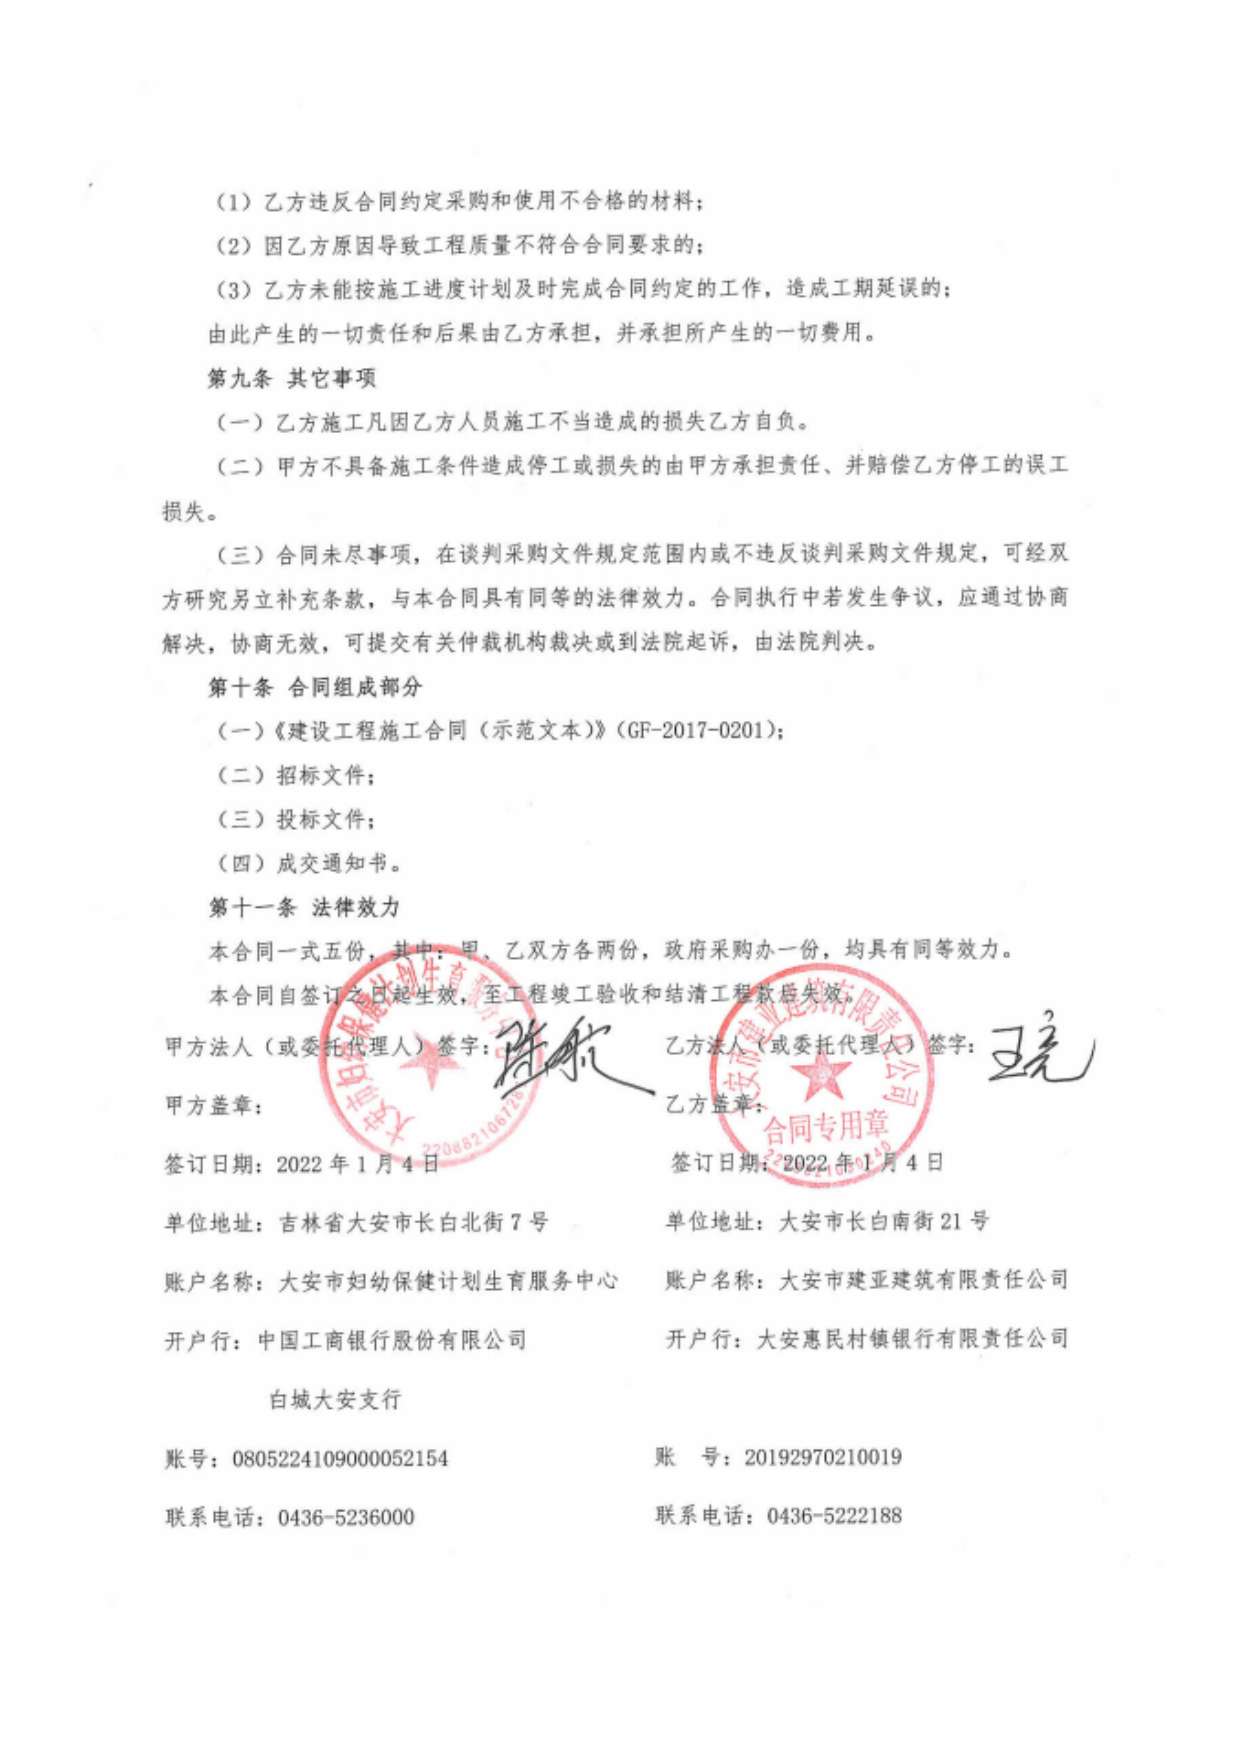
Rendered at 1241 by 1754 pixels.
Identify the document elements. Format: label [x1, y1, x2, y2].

picture [75, 80, 1167, 1609]
